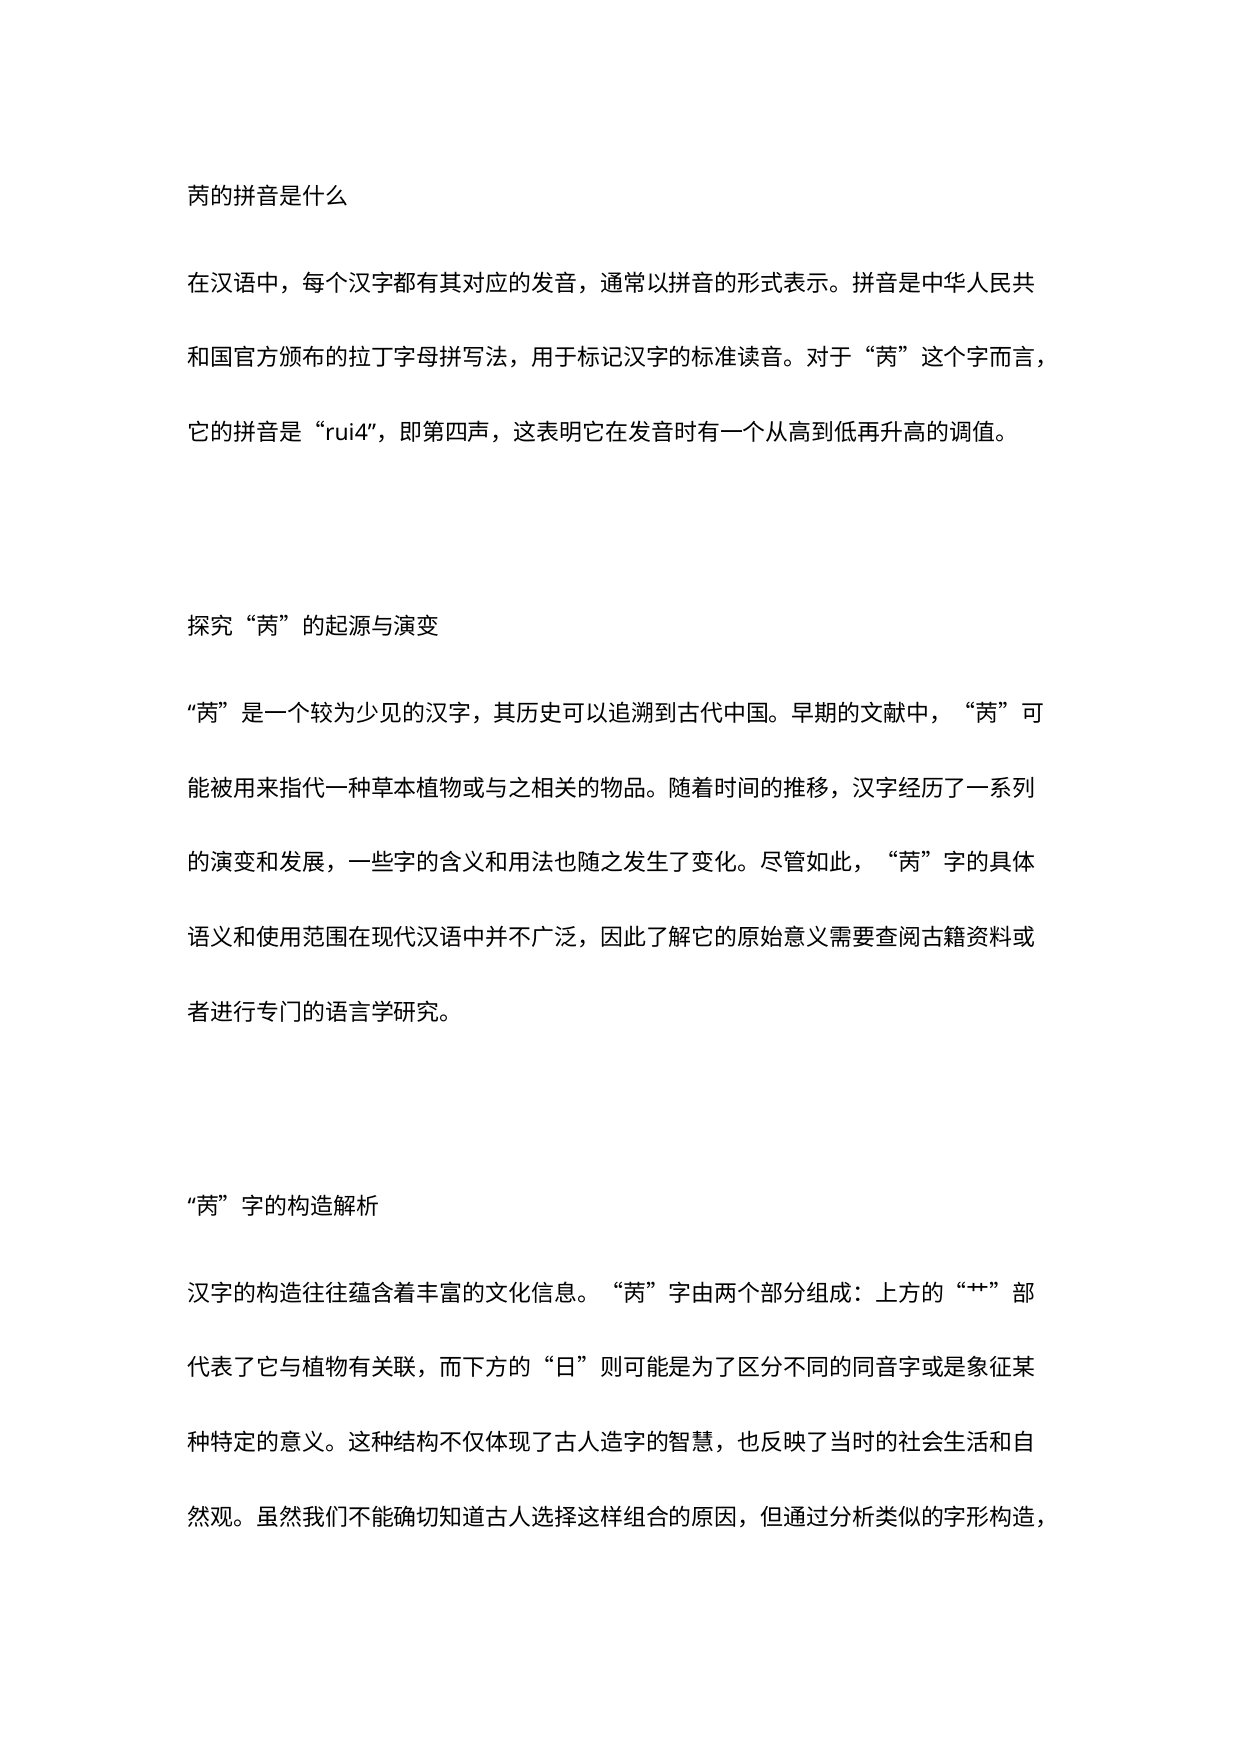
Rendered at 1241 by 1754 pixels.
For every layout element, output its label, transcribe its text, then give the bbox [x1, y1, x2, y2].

text 探究“苪”的起源与演变 [187, 592, 1053, 657]
text “苪”是一个较为少见的汉字，其历史可以追溯到古代中国。早期的文献中，“苪”可能被用来指代一种草本植物或与之相关的物品。随着时间的推移，汉字经历了一系列的演变和发展，一些字的含义和用法也随之发生了变化。尽管如此，“苪”字的具体语义和使用范围在现代汉语中并不广泛，因此了解它的原始意义需要查阅古籍资料或者进行专门的语言学研究。 [187, 679, 1053, 1043]
text “苪”字的构造解析 [187, 1172, 1053, 1237]
text 在汉语中，每个汉字都有其对应的发音，通常以拼音的形式表示。拼音是中华人民共和国官方颁布的拉丁字母拼写法，用于标记汉字的标准读音。对于“苪”这个字而言，它的拼音是“rui4”，即第四声，这表明它在发音时有一个从高到低再升高的调值。 [187, 248, 1053, 463]
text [187, 1258, 1053, 1548]
text 苪的拼音是什么 [187, 162, 1053, 227]
